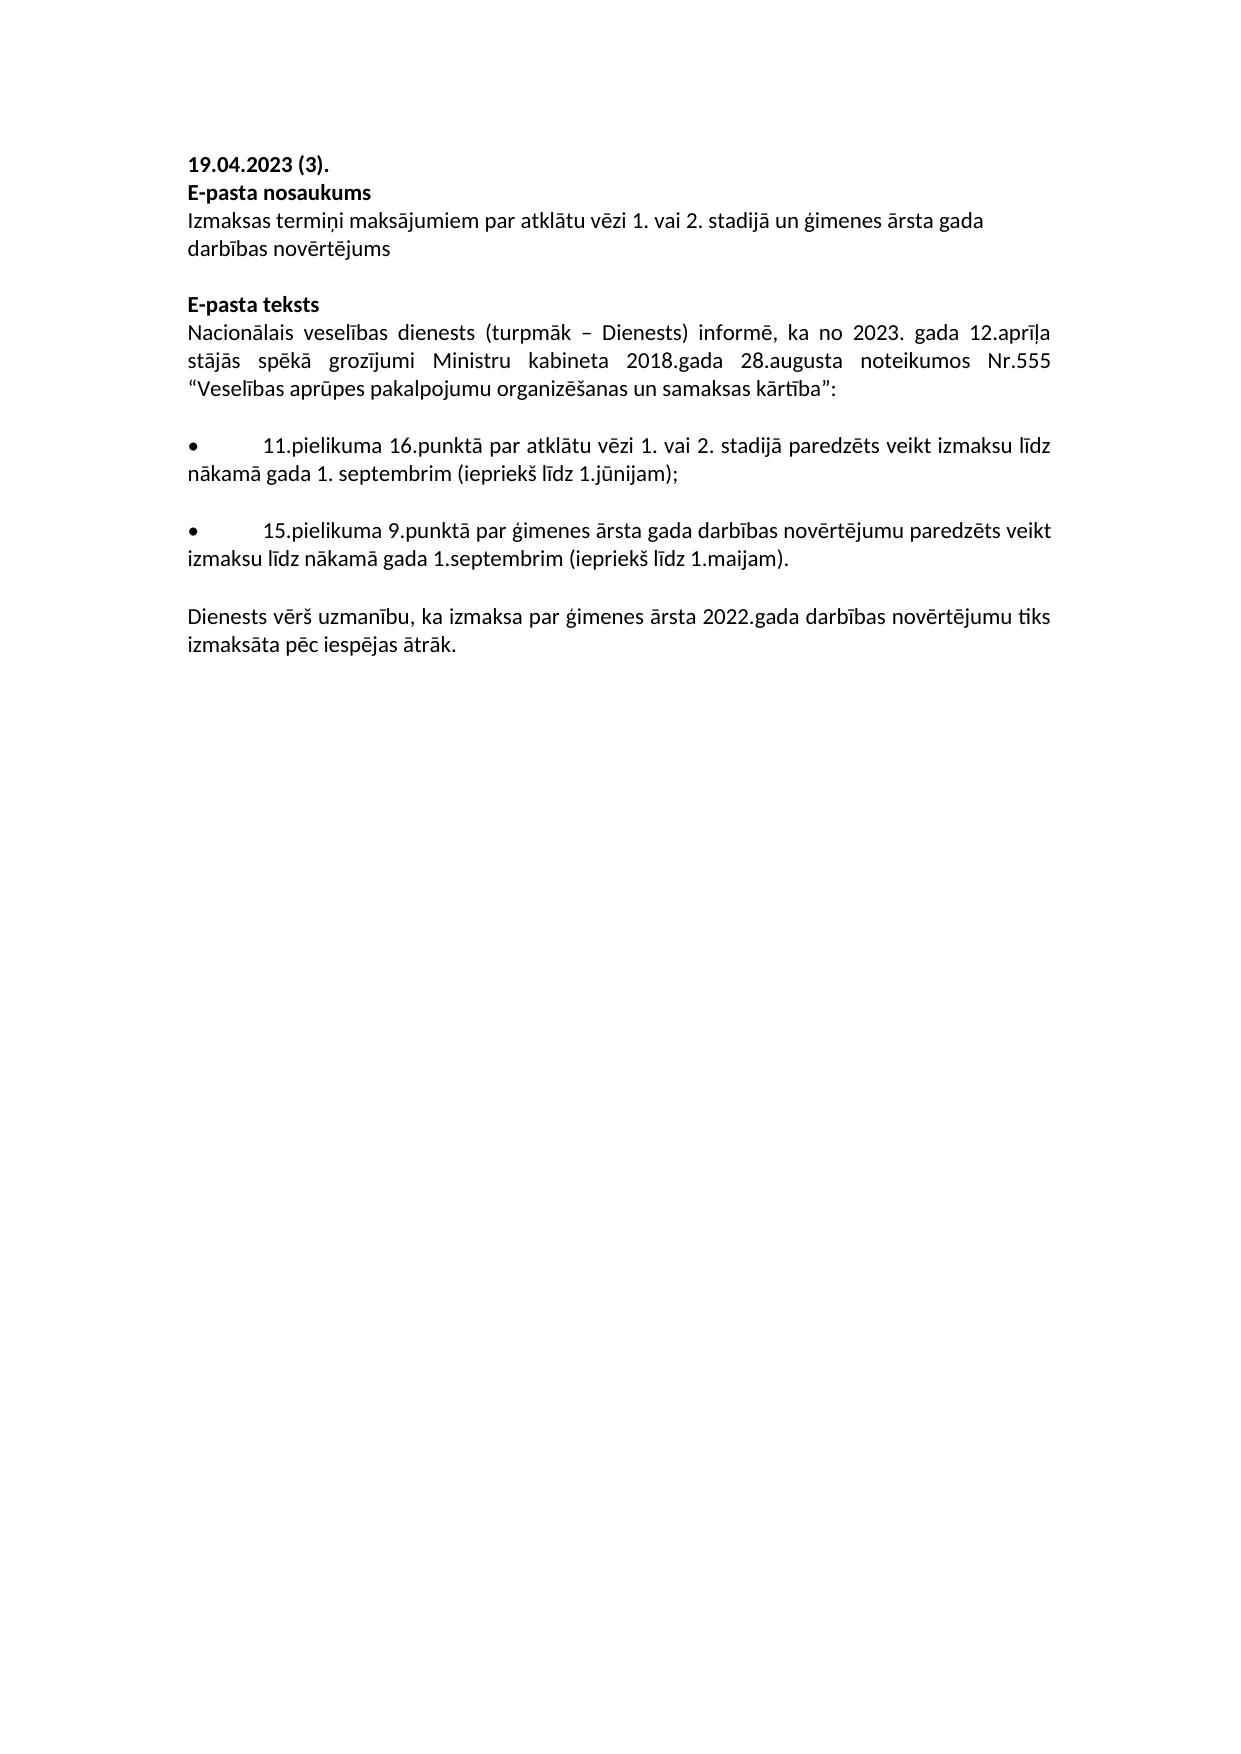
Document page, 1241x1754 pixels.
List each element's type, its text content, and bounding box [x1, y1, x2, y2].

text Nacionālais veselības dienests (turpmāk – Dienests) informē, ka no 2023. gada 12.aprīļa stājās spēkā grozījumi Ministru kabineta 2018.gada 28.augusta noteikumos Nr.555 “Veselības aprūpes pakalpojumu organizēšanas un samaksas kārtība”: [187, 318, 1053, 402]
text • 15.pielikuma 9.punktā par ģimenes ārsta gada darbības novērtējumu paredzēts veikt izmaksu līdz nākamā gada 1.septembrim (iepriekš līdz 1.maijam). [187, 517, 1053, 573]
text E-pasta nosaukums [187, 178, 1053, 206]
text Izmaksas termiņi maksājumiem par atklātu vēzi 1. vai 2. stadijā un ģimenes ārsta gada darbības novērtējums [187, 206, 1053, 262]
text • 11.pielikuma 16.punktā par atklātu vēzi 1. vai 2. stadijā paredzēts veikt izmaksu līdz nākamā gada 1. septembrim (iepriekš līdz 1.jūnijam); [187, 431, 1053, 487]
text E-pasta teksts [187, 290, 1053, 318]
text Dienests vērš uzmanību, ka izmaksa par ģimenes ārsta 2022.gada darbības novērtējumu tiks izmaksāta pēc iespējas ātrāk. [187, 602, 1053, 658]
text 19.04.2023 (3). [187, 150, 1053, 178]
